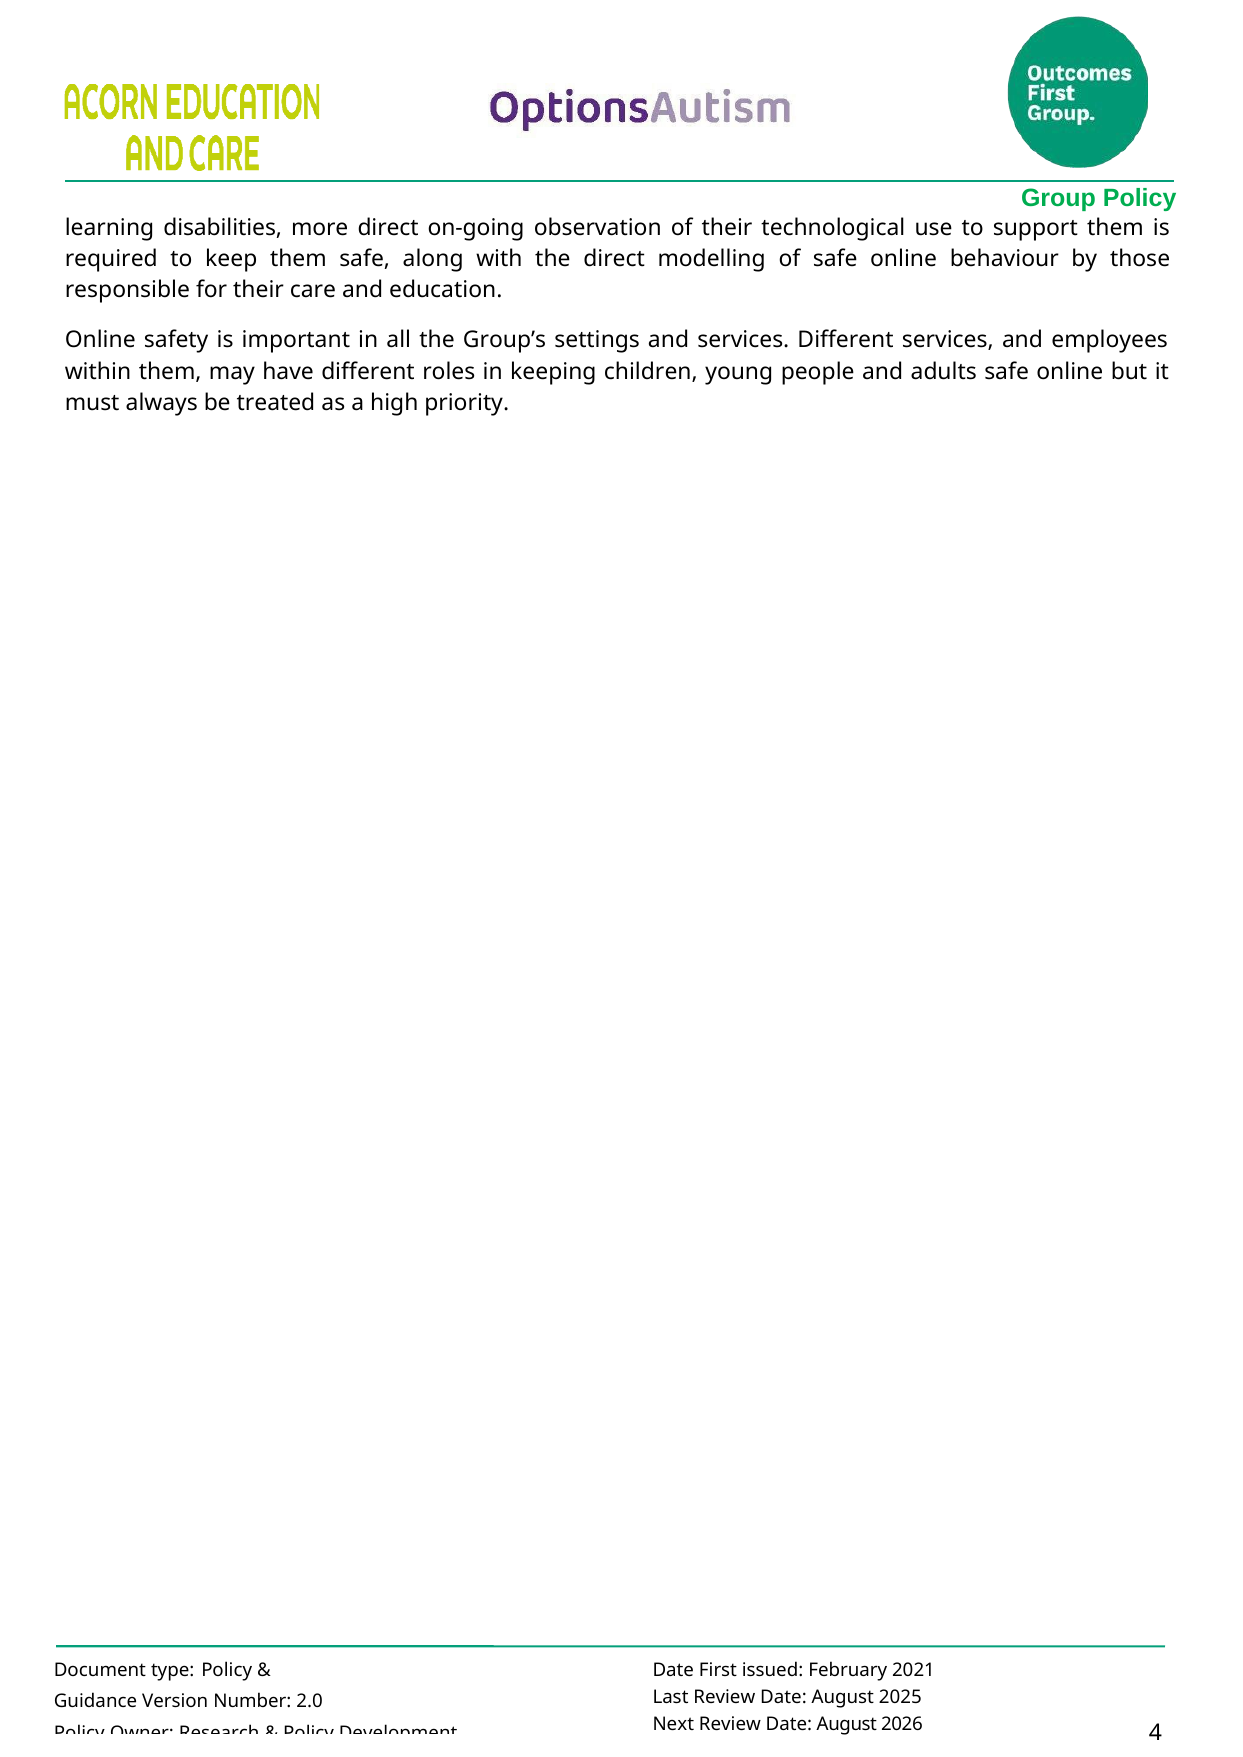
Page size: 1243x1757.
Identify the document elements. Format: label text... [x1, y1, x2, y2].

picture [487, 83, 797, 138]
picture [64, 84, 320, 171]
text Online safety is important in all the Group’s settings and services. Different services, and employees within them, may have different roles in keeping children, young people and adults safe online but it must always be treated as a high priority. [64, 323, 1170, 417]
picture [1007, 16, 1148, 168]
